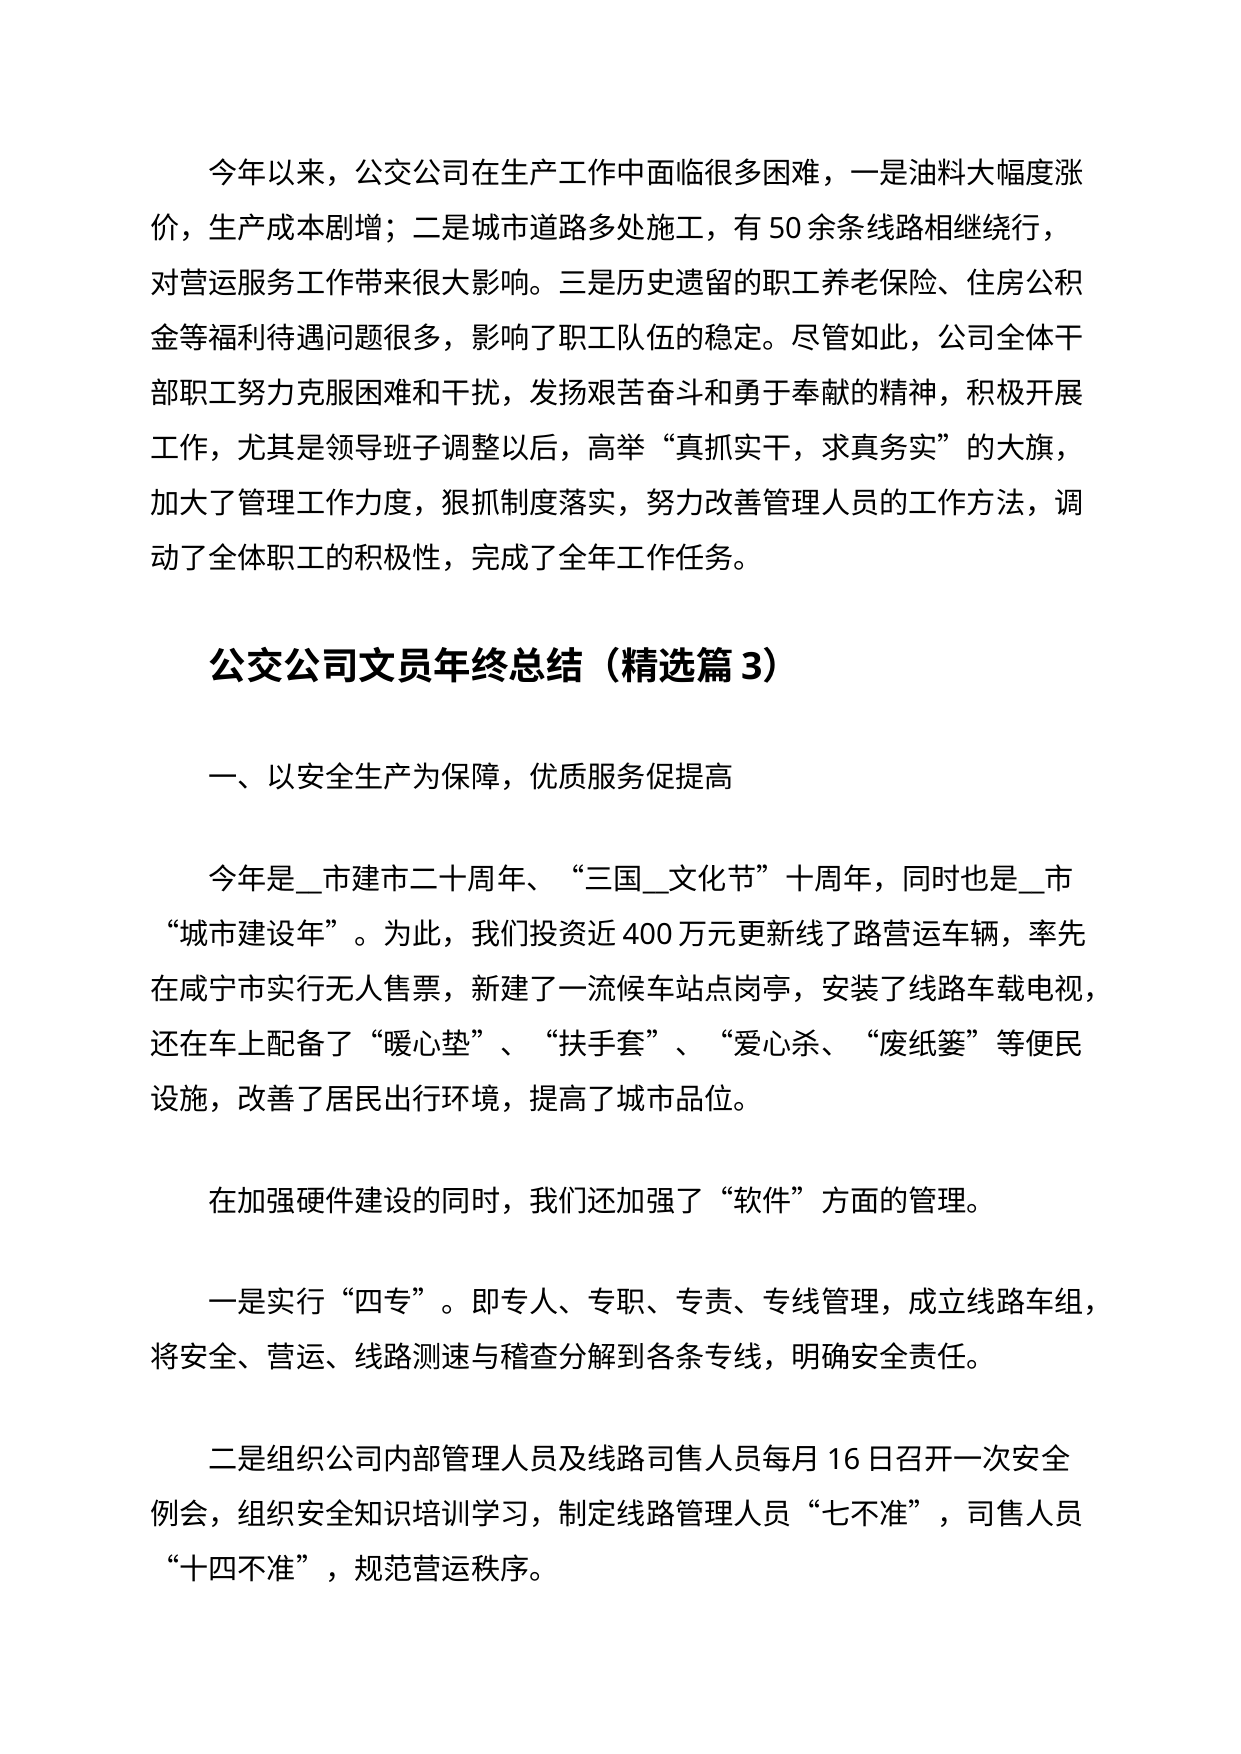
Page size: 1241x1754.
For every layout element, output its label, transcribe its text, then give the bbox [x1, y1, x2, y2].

text 二是组织公司内部管理人员及线路司售人员每月16日召开一次安全例会，组织安全知识培训学习，制定线路管理人员“七不准”，司售人员“十四不准”，规范营运秩序。 [150, 1436, 1090, 1588]
text 在加强硬件建设的同时，我们还加强了“软件”方面的管理。 [150, 1177, 1090, 1219]
text 一、以安全生产为保障，优质服务促提高 [150, 754, 1090, 796]
text 公交公司文员年终总结（精选篇3） [150, 636, 1090, 691]
text 一是实行“四专”。即专人、专职、专责、专线管理，成立线路车组，将安全、营运、线路测速与稽查分解到各条专线，明确安全责任。 [150, 1279, 1090, 1376]
text 今年是__市建市二十周年、“三国__文化节”十周年，同时也是__市“城市建设年”。为此，我们投资近400万元更新线了路营运车辆，率先在咸宁市实行无人售票，新建了一流候车站点岗亭，安装了线路车载电视，还在车上配备了“暖心垫”、“扶手套”、“爱心杀、“废纸篓”等便民设施，改善了居民出行环境，提高了城市品位。 [150, 856, 1090, 1118]
text 今年以来，公交公司在生产工作中面临很多困难，一是油料大幅度涨价，生产成本剧增；二是城市道路多处施工，有50余条线路相继绕行，对营运服务工作带来很大影响。三是历史遗留的职工养老保险、住房公积金等福利待遇问题很多，影响了职工队伍的稳定。尽管如此，公司全体干部职工努力克服困难和干扰，发扬艰苦奋斗和勇于奉献的精神，积极开展工作，尤其是领导班子调整以后，高举“真抓实干，求真务实”的大旗，加大了管理工作力度，狠抓制度落实，努力改善管理人员的工作方法，调动了全体职工的积极性，完成了全年工作任务。 [150, 150, 1090, 577]
